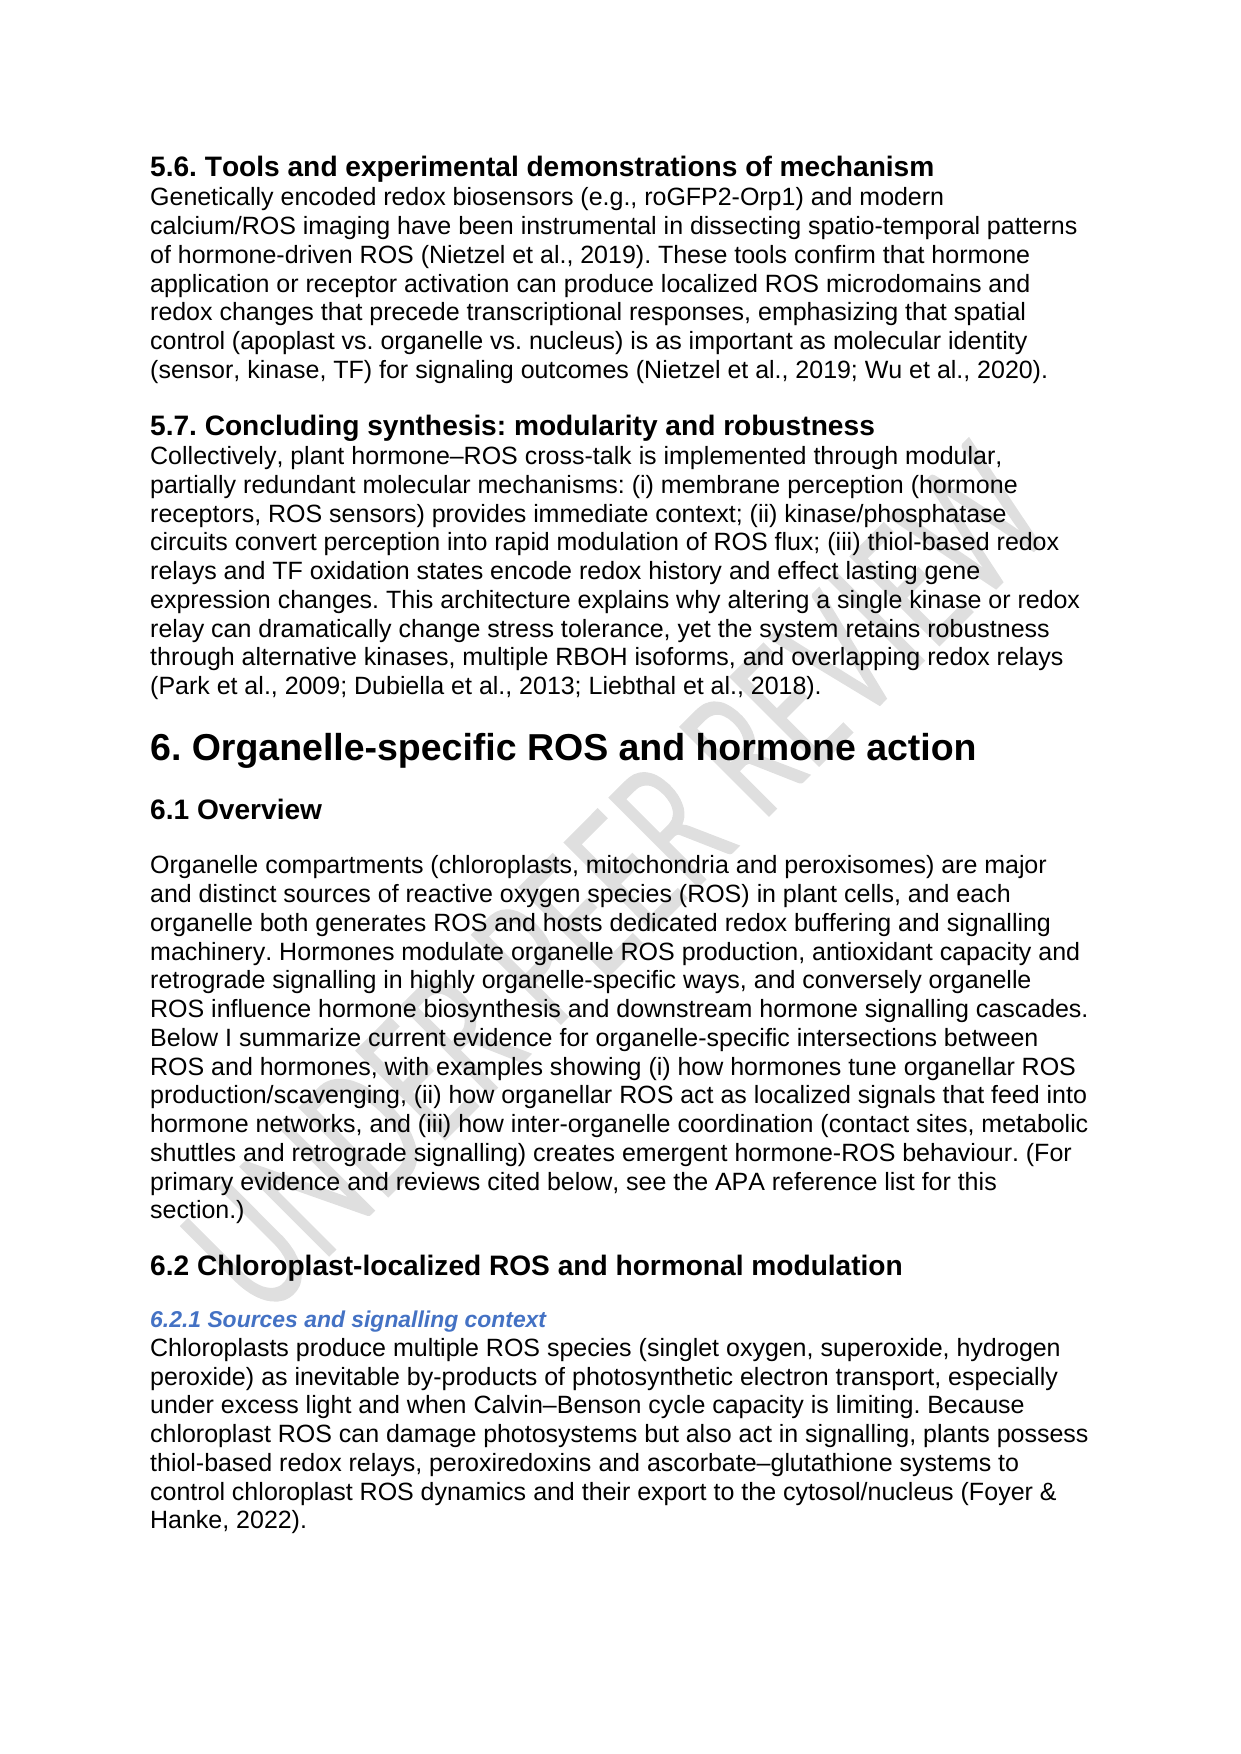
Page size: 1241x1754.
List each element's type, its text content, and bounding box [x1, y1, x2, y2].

subtitle 6.1 Overview [150, 793, 1090, 825]
text 5.6. Tools and experimental demonstrations of mechanism Genetically encoded redox biosensors (e.g., roGFP2-Orp1) and modern calcium/ROS imaging have been instrumental in dissecting spatio-temporal patterns of hormone-driven ROS (Nietzel et al., 2019). These tools confirm that hormone application or receptor activation can produce localized ROS microdomains and redox changes that precede transcriptional responses, emphasizing that spatial control (apoplast vs. organelle vs. nucleus) is as important as molecular identity (sensor, kinase, TF) for signaling outcomes (Nietzel et al., 2019; Wu et al., 2020). [150, 150, 1090, 384]
subtitle 6. Organelle-specific ROS and hormone action [150, 725, 1090, 768]
text 6.2.1 Sources and signalling context Chloroplasts produce multiple ROS species (singlet oxygen, superoxide, hydrogen peroxide) as inevitable by-products of photosynthetic electron transport, especially under excess light and when Calvin–Benson cycle capacity is limiting. Because chloroplast ROS can damage photosystems but also act in signalling, plants possess thiol-based redox relays, peroxiredoxins and ascorbate–glutathione systems to control chloroplast ROS dynamics and their export to the cytosol/nucleus (Foyer & Hanke, 2022). [150, 1306, 1090, 1534]
text Organelle compartments (chloroplasts, mitochondria and peroxisomes) are major and distinct sources of reactive oxygen species (ROS) in plant cells, and each organelle both generates ROS and hosts dedicated redox buffering and signalling machinery. Hormones modulate organelle ROS production, antioxidant capacity and retrograde signalling in highly organelle-specific ways, and conversely organelle ROS influence hormone biosynthesis and downstream hormone signalling cascades. Below I summarize current evidence for organelle-specific intersections between ROS and hormones, with examples showing (i) how hormones tune organellar ROS production/scavenging, (ii) how organellar ROS act as localized signals that feed into hormone networks, and (iii) how inter-organelle coordination (contact sites, metabolic shuttles and retrograde signalling) creates emergent hormone-ROS behaviour. (For primary evidence and reviews cited below, see the APA reference list for this section.) [150, 850, 1090, 1224]
subtitle 6.2 Chloroplast-localized ROS and hormonal modulation [150, 1249, 1090, 1281]
text 5.7. Concluding synthesis: modularity and robustness Collectively, plant hormone–ROS cross-talk is implemented through modular, partially redundant molecular mechanisms: (i) membrane perception (hormone receptors, ROS sensors) provides immediate context; (ii) kinase/phosphatase circuits convert perception into rapid modulation of ROS flux; (iii) thiol-based redox relays and TF oxidation states encode redox history and effect lasting gene expression changes. This architecture explains why altering a single kinase or redox relay can dramatically change stress tolerance, yet the system retains robustness through alternative kinases, multiple RBOH isoforms, and overlapping redox relays (Park et al., 2009; Dubiella et al., 2013; Liebthal et al., 2018). [150, 409, 1090, 700]
